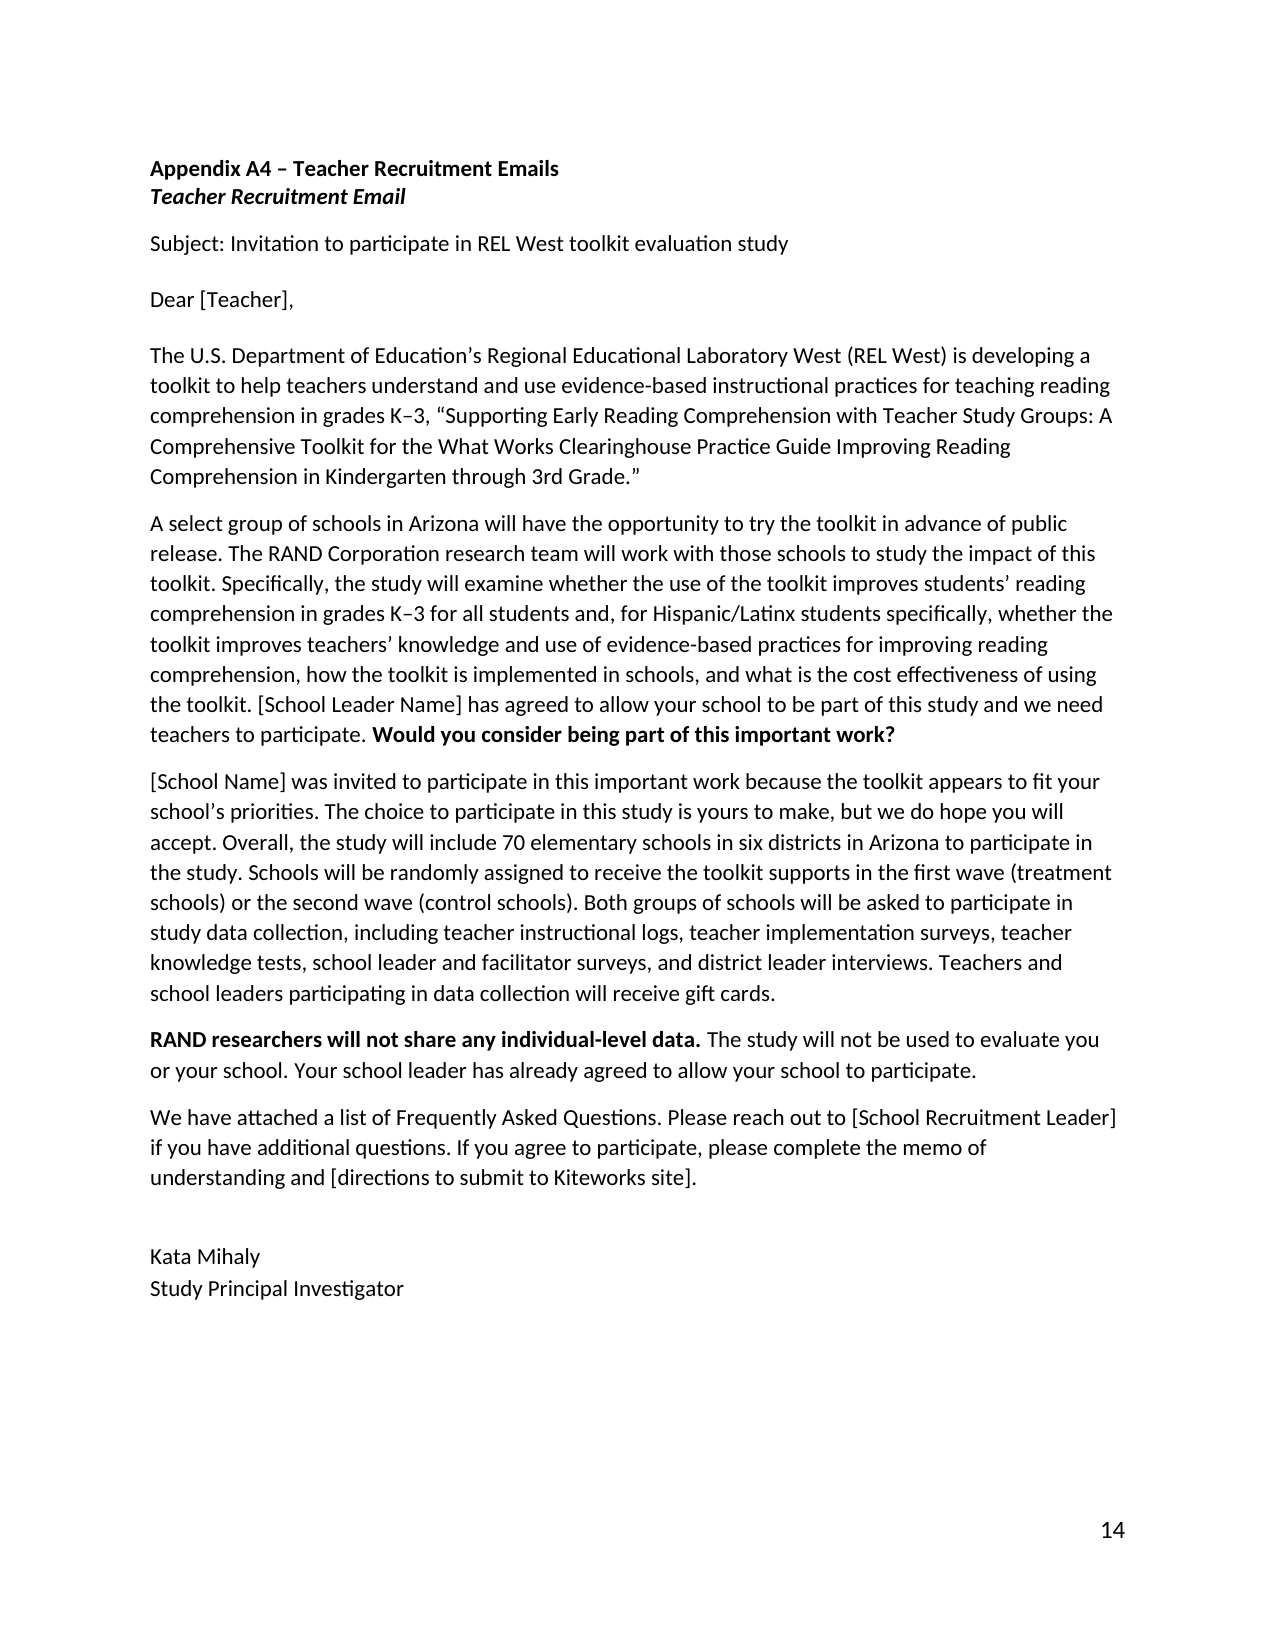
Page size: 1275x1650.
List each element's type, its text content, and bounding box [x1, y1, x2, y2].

text Kata Mihaly [150, 1242, 1125, 1270]
text RAND researchers will not share any individual-level data. The study will not be used to evaluate you or your school. Your school leader has already agreed to allow your school to participate. [150, 1026, 1125, 1084]
text [School Name] was invited to participate in this important work because the toolkit appears to fit your school’s priorities. The choice to participate in this study is yours to make, but we do hope you will accept. Overall, the study will include 70 elementary schools in six districts in Arizona to participate in the study. Schools will be randomly assigned to receive the toolkit supports in the first wave (treatment schools) or the second wave (control schools). Both groups of schools will be asked to participate in study data collection, including teacher instructional logs, teacher implementation surveys, teacher knowledge tests, school leader and facilitator surveys, and district leader interviews. Teachers and school leaders participating in data collection will receive gift cards. [150, 767, 1125, 1007]
text Subject: Invitation to participate in REL West toolkit evaluation study [150, 229, 1125, 257]
text We have attached a list of Frequently Asked Questions. Please reach out to [School Recruitment Leader] if you have additional questions. If you agree to participate, please complete the memo of understanding and [directions to submit to Kiteworks site]. [150, 1103, 1125, 1191]
subtitle Appendix A4 – Teacher Recruitment Emails [150, 154, 1125, 182]
text A select group of schools in Arizona will have the opportunity to try the toolkit in advance of public release. The RAND Corporation research team will work with those schools to study the impact of this toolkit. Specifically, the study will examine whether the use of the toolkit improves students’ reading comprehension in grades K–3 for all students and, for Hispanic/Latinx students specifically, whether the toolkit improves teachers’ knowledge and use of evidence-based practices for improving reading comprehension, how the toolkit is implemented in schools, and what is the cost effectiveness of using the toolkit. [School Leader Name] has agreed to allow your school to be part of this study and we need teachers to participate. Would you consider being part of this important work? [150, 509, 1125, 748]
text Teacher Recruitment Email [150, 182, 1125, 210]
text The U.S. Department of Education’s Regional Educational Laboratory West (REL West) is developing a toolkit to help teachers understand and use evidence-based instructional practices for teaching reading comprehension in grades K–3, “Supporting Early Reading Comprehension with Teacher Study Groups: A Comprehensive Toolkit for the What Works Clearinghouse Practice Guide Improving Reading Comprehension in Kindergarten through 3rd Grade.” [150, 341, 1125, 490]
text Study Principal Investigator [150, 1274, 1125, 1302]
text Dear [Teacher], [150, 285, 1125, 313]
